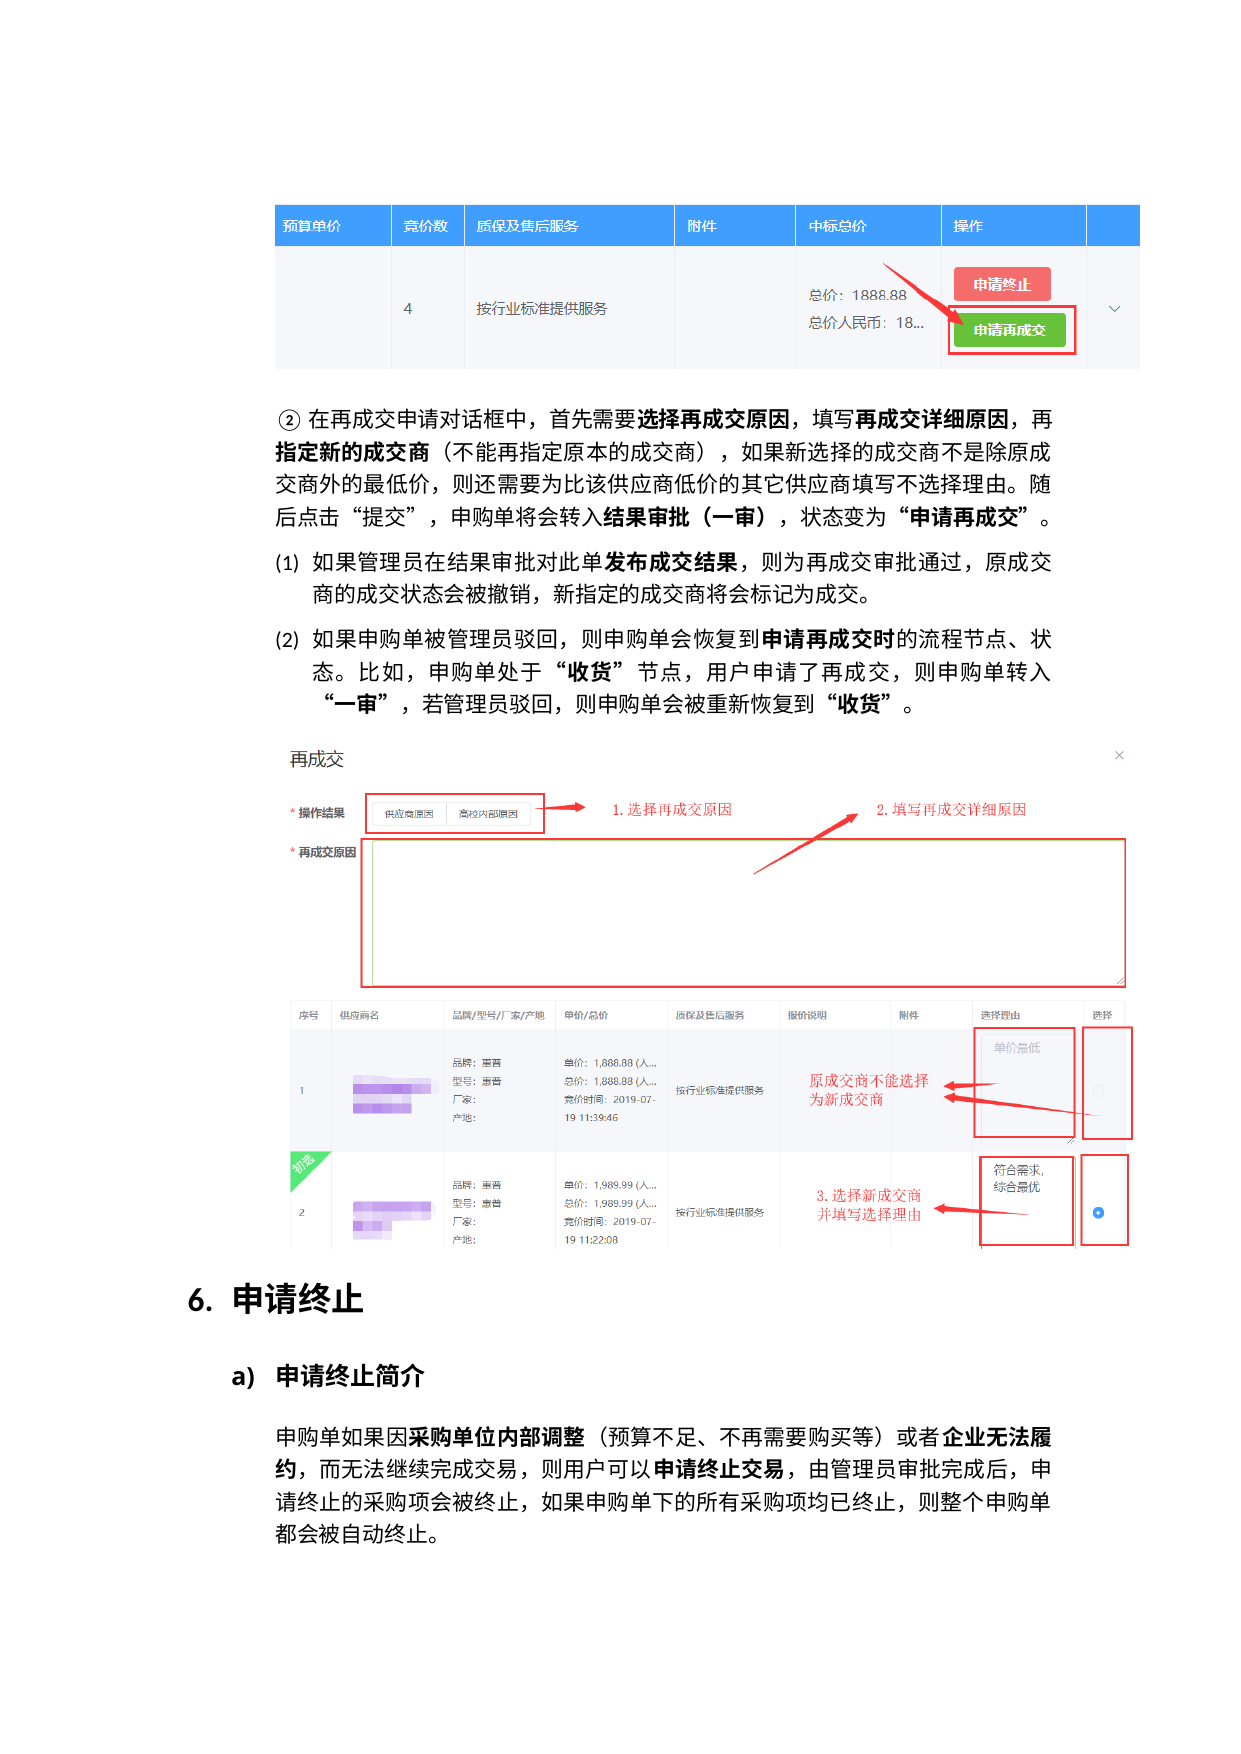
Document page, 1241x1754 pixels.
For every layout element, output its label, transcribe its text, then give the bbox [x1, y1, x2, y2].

list 如果申购单被管理员驳回，则申购单会恢复到申请再成交时的流程节点、状态。比如，申购单处于“收货”节点，用户申请了再成交，则申购单转入“一审”，若管理员驳回，则申购单会被重新恢复到“收货”。 [275, 622, 1053, 719]
picture [275, 162, 1140, 369]
text 申请终止简介 [231, 1342, 1053, 1407]
list 如果管理员在结果审批对此单发布成交结果，则为再成交审批通过，原成交商的成交状态会被撤销，新指定的成交商将会标记为成交。 [275, 544, 1053, 609]
picture [275, 732, 1140, 1249]
text 申购单如果因采购单位内部调整（预算不足、不再需要购买等）或者企业无法履约，而无法继续完成交易，则用户可以申请终止交易，由管理员审批完成后，申请终止的采购项会被终止，如果申购单下的所有采购项均已终止，则整个申购单都会被自动终止。 [275, 1419, 1053, 1549]
text 申请终止 [187, 1264, 1053, 1329]
text ②在再成交申请对话框中，首先需要选择再成交原因，填写再成交详细原因，再指定新的成交商（不能再指定原本的成交商），如果新选择的成交商不是除原成交商外的最低价，则还需要为比该供应商低价的其它供应商填写不选择理由。随后点击“提交”，申购单将会转入结果审批（一审），状态变为“申请再成交”。 [275, 402, 1053, 532]
